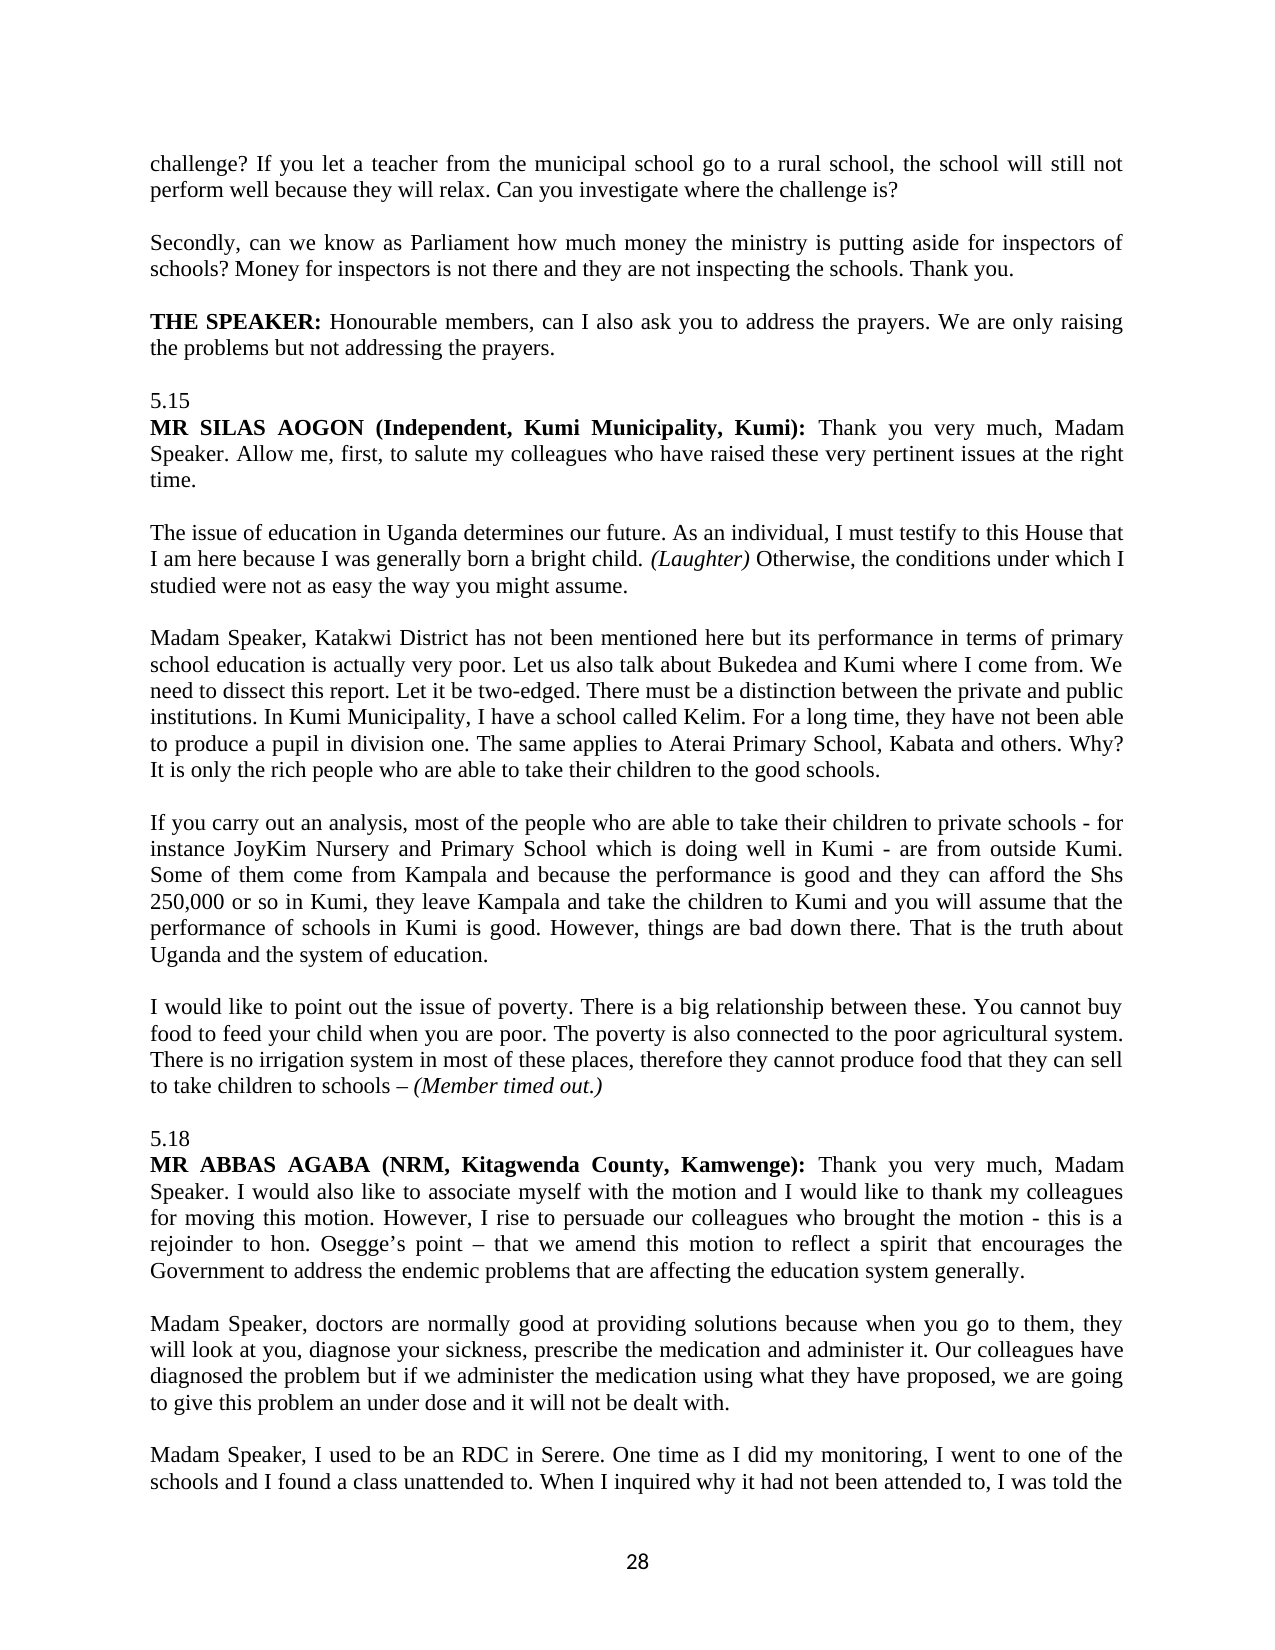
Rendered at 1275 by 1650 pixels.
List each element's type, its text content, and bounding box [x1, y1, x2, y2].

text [150, 150, 1125, 203]
text Secondly, can we know as Parliament how much money the ministry is putting aside for inspectors of schools? Money for inspectors is not there and they are not inspecting the schools. Thank you. [150, 229, 1125, 282]
text MR ABBAS AGABA (NRM, Kitagwenda County, Kamwenge): Thank you very much, Madam Speaker. I would also like to associate myself with the motion and I would like to thank my colleagues for moving this motion. However, I rise to persuade our colleagues who brought the motion - this is a rejoinder to hon. Osegge’s point – that we amend this motion to reflect a spirit that encourages the Government to address the endemic problems that are affecting the education system generally. [150, 1151, 1125, 1283]
text THE SPEAKER: Honourable members, can I also ask you to address the prayers. We are only raising the problems but not addressing the prayers. [150, 308, 1125, 361]
text If you carry out an analysis, most of the people who are able to take their children to private schools - for instance JoyKim Nursery and Primary School which is doing well in Kumi - are from outside Kumi. Some of them come from Kampala and because the performance is good and they can afford the Shs 250,000 or so in Kumi, they leave Kampala and take the children to Kumi and you will assume that the performance of schools in Kumi is good. However, things are bad down there. That is the truth about Uganda and the system of education. [150, 809, 1125, 967]
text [150, 1441, 1125, 1494]
text 5.18 [150, 1125, 1125, 1151]
text Madam Speaker, doctors are normally good at providing solutions because when you go to them, they will look at you, diagnose your sickness, prescribe the medication and administer it. Our colleagues have diagnosed the problem but if we administer the medication using what they have proposed, we are going to give this problem an under dose and it will not be dealt with. [150, 1309, 1125, 1415]
text I would like to point out the issue of poverty. There is a big relationship between these. You cannot buy food to feed your child when you are poor. The poverty is also connected to the poor agricultural system. There is no irrigation system in most of these places, therefore they cannot produce food that they can sell to take children to schools – (Member timed out.) [150, 993, 1125, 1099]
text Madam Speaker, Katakwi District has not been mentioned here but its performance in terms of primary school education is actually very poor. Let us also talk about Bukedea and Kumi where I come from. We need to dissect this report. Let it be two-edged. There must be a distinction between the private and public institutions. In Kumi Municipality, I have a school called Kelim. For a long time, they have not been able to produce a pupil in division one. The same applies to Aterai Primary School, Kabata and others. Why? It is only the rich people who are able to take their children to the good schools. [150, 624, 1125, 782]
text The issue of education in Uganda determines our future. As an individual, I must testify to this House that I am here because I was generally born a bright child. (Laughter) Otherwise, the conditions under which I studied were not as easy the way you might assume. [150, 519, 1125, 598]
text 5.15 [150, 387, 1125, 413]
text MR SILAS AOGON (Independent, Kumi Municipality, Kumi): Thank you very much, Madam Speaker. Allow me, first, to salute my colleagues who have raised these very pertinent issues at the right time. [150, 413, 1125, 493]
